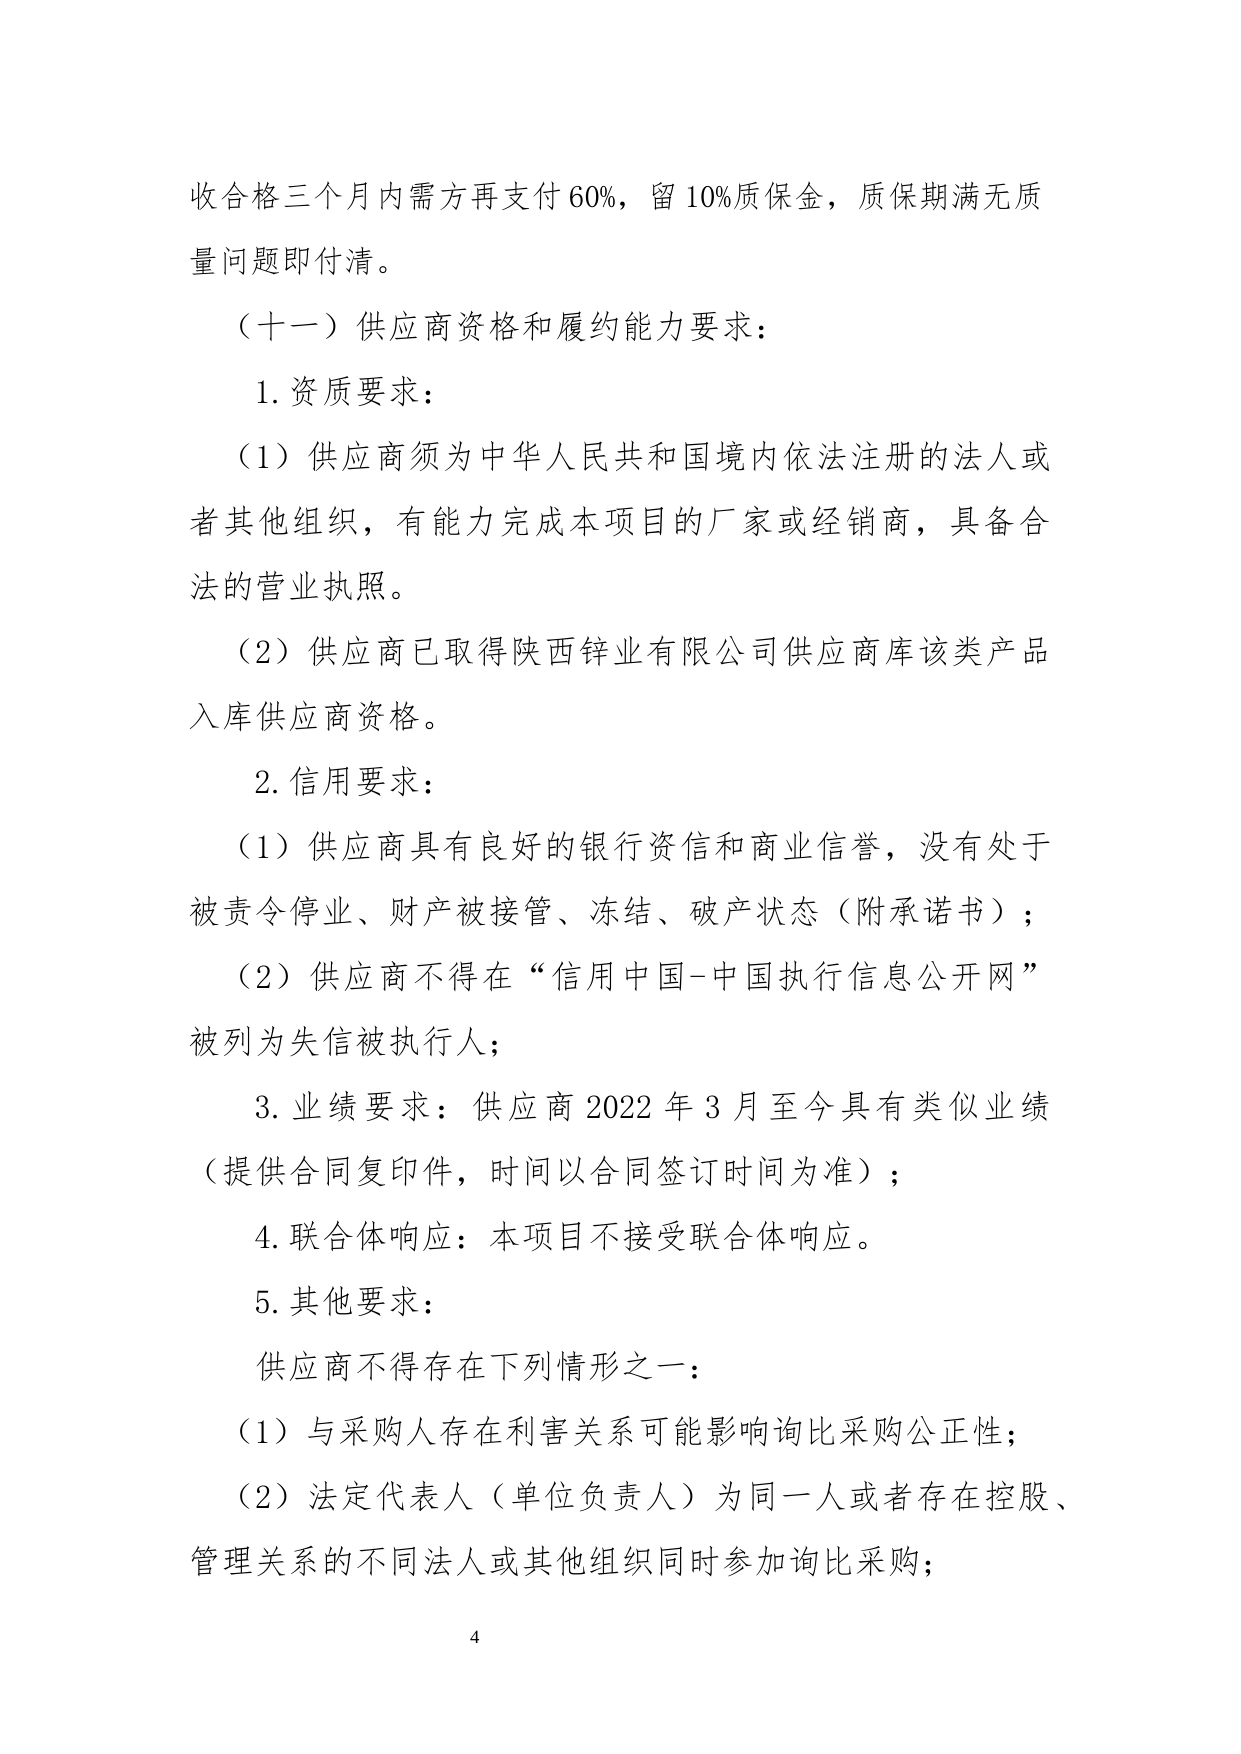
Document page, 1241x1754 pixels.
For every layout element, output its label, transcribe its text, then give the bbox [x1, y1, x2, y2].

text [187, 162, 1053, 292]
text 供应商不得存在下列情形之一： [187, 1332, 1053, 1397]
text （1）供应商须为中华人民共和国境内依法注册的法人或者其他组织，有能力完成本项目的厂家或经销商，具备合法的营业执照。 [187, 422, 1053, 617]
text 3.业绩要求：供应商2022年3月至今具有类似业绩（提供合同复印件，时间以合同签订时间为准）； [187, 1072, 1053, 1202]
text （1）与采购人存在利害关系可能影响询比采购公正性； [187, 1397, 1053, 1462]
text （2）供应商已取得陕西锌业有限公司供应商库该类产品入库供应商资格。 [187, 617, 1053, 747]
text 5.其他要求： [187, 1267, 1053, 1332]
list （1）供应商具有良好的银行资信和商业信誉，没有处于被责令停业、财产被接管、冻结、破产状态（附承诺书）； [187, 812, 1053, 942]
text （2）供应商不得在“信用中国-中国执行信息公开网”被列为失信被执行人； [187, 942, 1053, 1072]
text （十一）供应商资格和履约能力要求： [187, 292, 1053, 357]
text （2）法定代表人（单位负责人）为同一人或者存在控股、管理关系的不同法人或其他组织同时参加询比采购； [187, 1462, 1053, 1592]
text 1.资质要求： [187, 357, 1053, 422]
text 2.信用要求： [187, 747, 1053, 812]
text 4.联合体响应：本项目不接受联合体响应。 [187, 1202, 1053, 1267]
